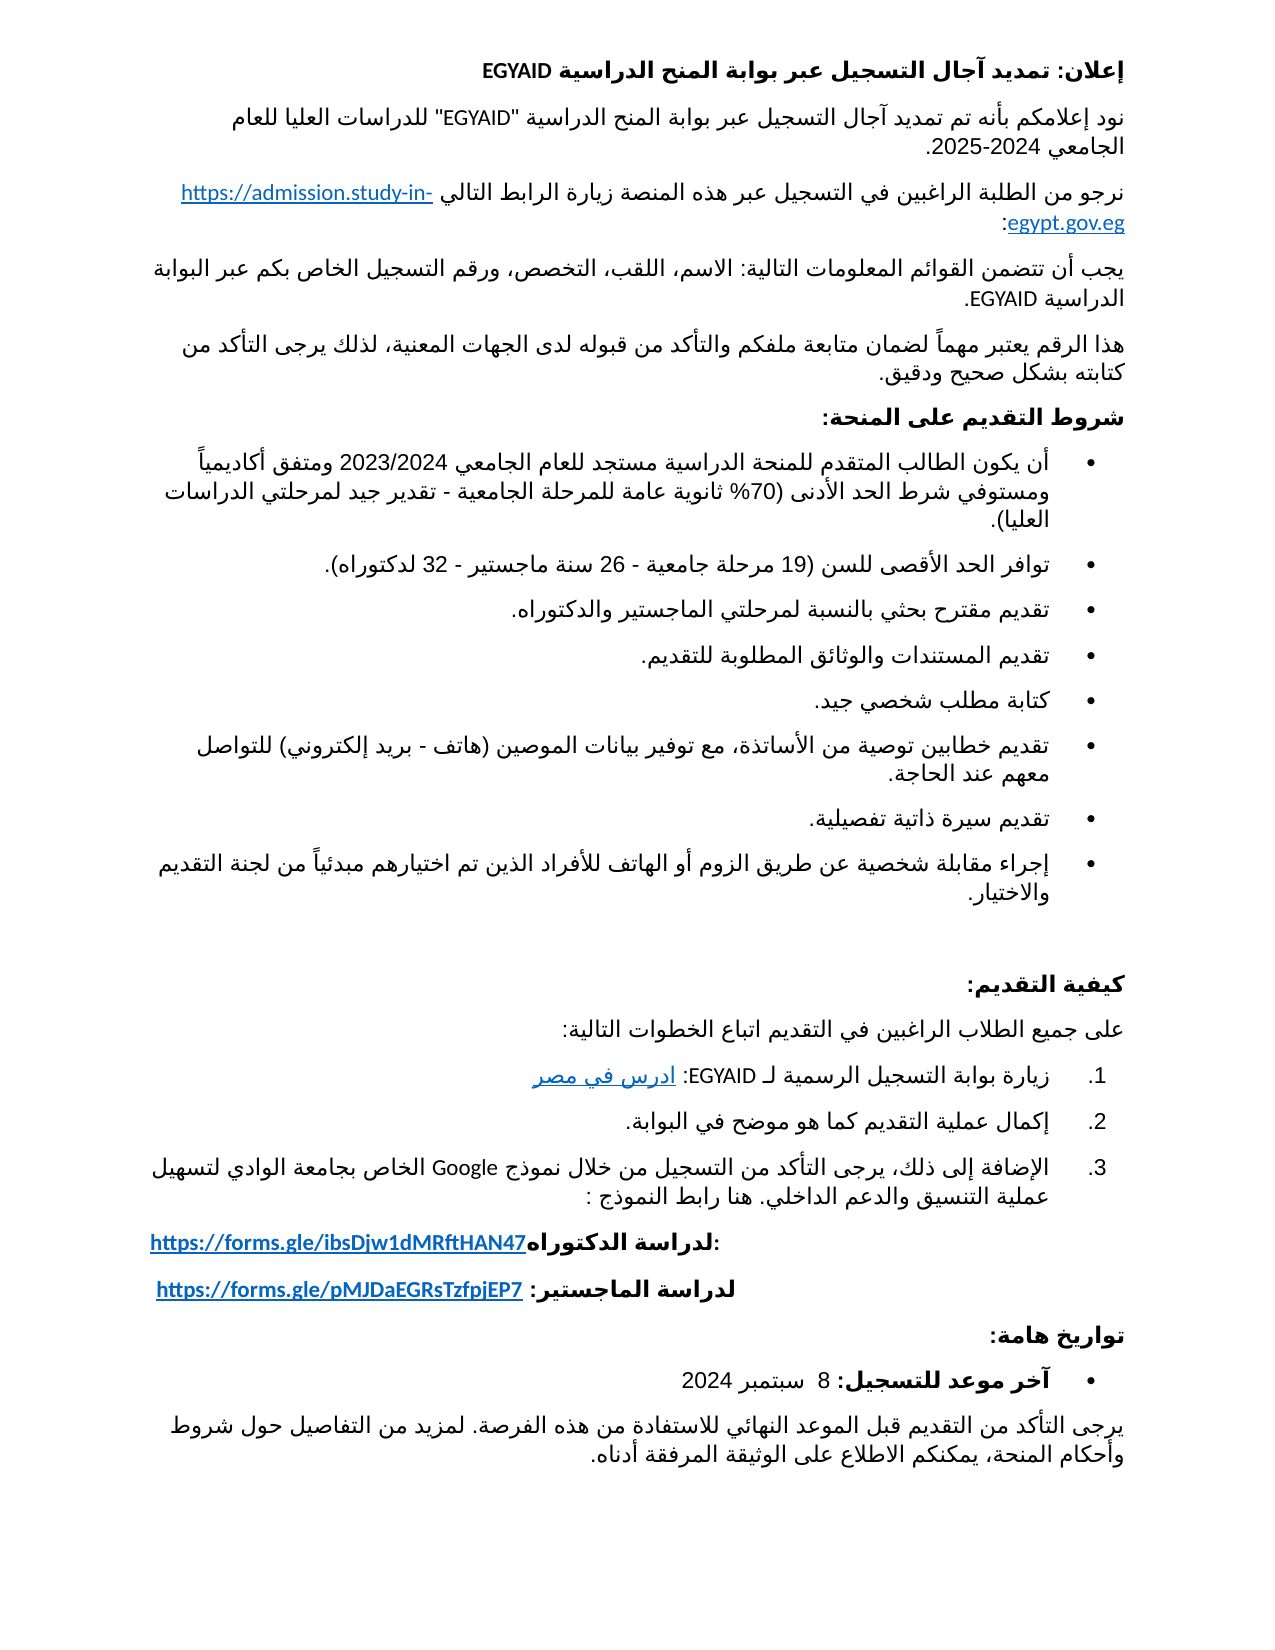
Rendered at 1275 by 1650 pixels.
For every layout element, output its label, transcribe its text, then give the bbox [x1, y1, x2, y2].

text يرجى التأكد من التقديم قبل الموعد النهائي للاستفادة من هذه الفرصة. لمزيد من التفاصيل حول شروط وأحكام المنحة، يمكنكم الاطلاع على الوثيقة المرفقة أدناه. [150, 1412, 1125, 1467]
list زيارة بوابة التسجيل الرسمية لـ EGYAID: ادرس في مصر [150, 1061, 1087, 1089]
text على جميع الطلاب الراغبين في التقديم اتباع الخطوات التالية: [150, 1016, 1125, 1042]
list تقديم سيرة ذاتية تفصيلية. [150, 805, 1087, 832]
text هذا الرقم يعتبر مهماً لضمان متابعة ملفكم والتأكد من قبوله لدى الجهات المعنية، لذلك يرجى التأكد من كتابته بشكل صحيح ودقيق. [150, 331, 1125, 386]
text شروط التقديم على المنحة: [150, 404, 1125, 431]
list إجراء مقابلة شخصية عن طريق الزوم أو الهاتف للأفراد الذين تم اختيارهم مبدئياً من لجنة التقديم والاختيار. [150, 850, 1087, 905]
list توافر الحد الأقصى للسن (19 مرحلة جامعية - 26 سنة ماجستير - 32 لدكتوراه). [150, 551, 1087, 578]
text يجب أن تتضمن القوائم المعلومات التالية: الاسم، اللقب، التخصص، ورقم التسجيل الخاص بكم عبر البوابة الدراسية EGYAID. [150, 255, 1125, 312]
text لدراسة الماجستير: https://forms.gle/pMJDaEGRsTzfpjEP7 [150, 1275, 1125, 1303]
list الإضافة إلى ذلك، يرجى التأكد من التسجيل من خلال نموذج Google الخاص بجامعة الوادي لتسهيل عملية التنسيق والدعم الداخلي. هنا رابط النموذج : [150, 1153, 1087, 1209]
list آخر موعد للتسجيل: 8 سبتمبر 2024 [150, 1367, 1087, 1393]
text إعلان: تمديد آجال التسجيل عبر بوابة المنح الدراسية EGYAID [150, 56, 1125, 84]
text https://forms.gle/ibsDjw1dMRftHAN47لدراسة الدكتوراه: [150, 1228, 1125, 1256]
list إكمال عملية التقديم كما هو موضح في البوابة. [150, 1108, 1087, 1134]
list تقديم خطابين توصية من الأساتذة، مع توفير بيانات الموصين (هاتف - بريد إلكتروني) للتواصل معهم عند الحاجة. [150, 732, 1087, 787]
list أن يكون الطالب المتقدم للمنحة الدراسية مستجد للعام الجامعي 2023/2024 ومتفق أكاديمياً ومستوفي شرط الحد الأدنى (70% ثانوية عامة للمرحلة الجامعية - تقدير جيد لمرحلتي الدراسات العليا). [150, 449, 1087, 533]
list كتابة مطلب شخصي جيد. [150, 687, 1087, 713]
text كيفية التقديم: [150, 971, 1125, 997]
text نرجو من الطلبة الراغبين في التسجيل عبر هذه المنصة زيارة الرابط التالي https://admission.study-in-egypt.gov.eg: [150, 178, 1125, 237]
list تقديم المستندات والوثائق المطلوبة للتقديم. [150, 642, 1087, 668]
text تواريخ هامة: [150, 1322, 1125, 1348]
list تقديم مقترح بحثي بالنسبة لمرحلتي الماجستير والدكتوراه. [150, 596, 1087, 623]
text نود إعلامكم بأنه تم تمديد آجال التسجيل عبر بوابة المنح الدراسية "EGYAID" للدراسات العليا للعام الجامعي 2024-2025. [150, 103, 1125, 159]
